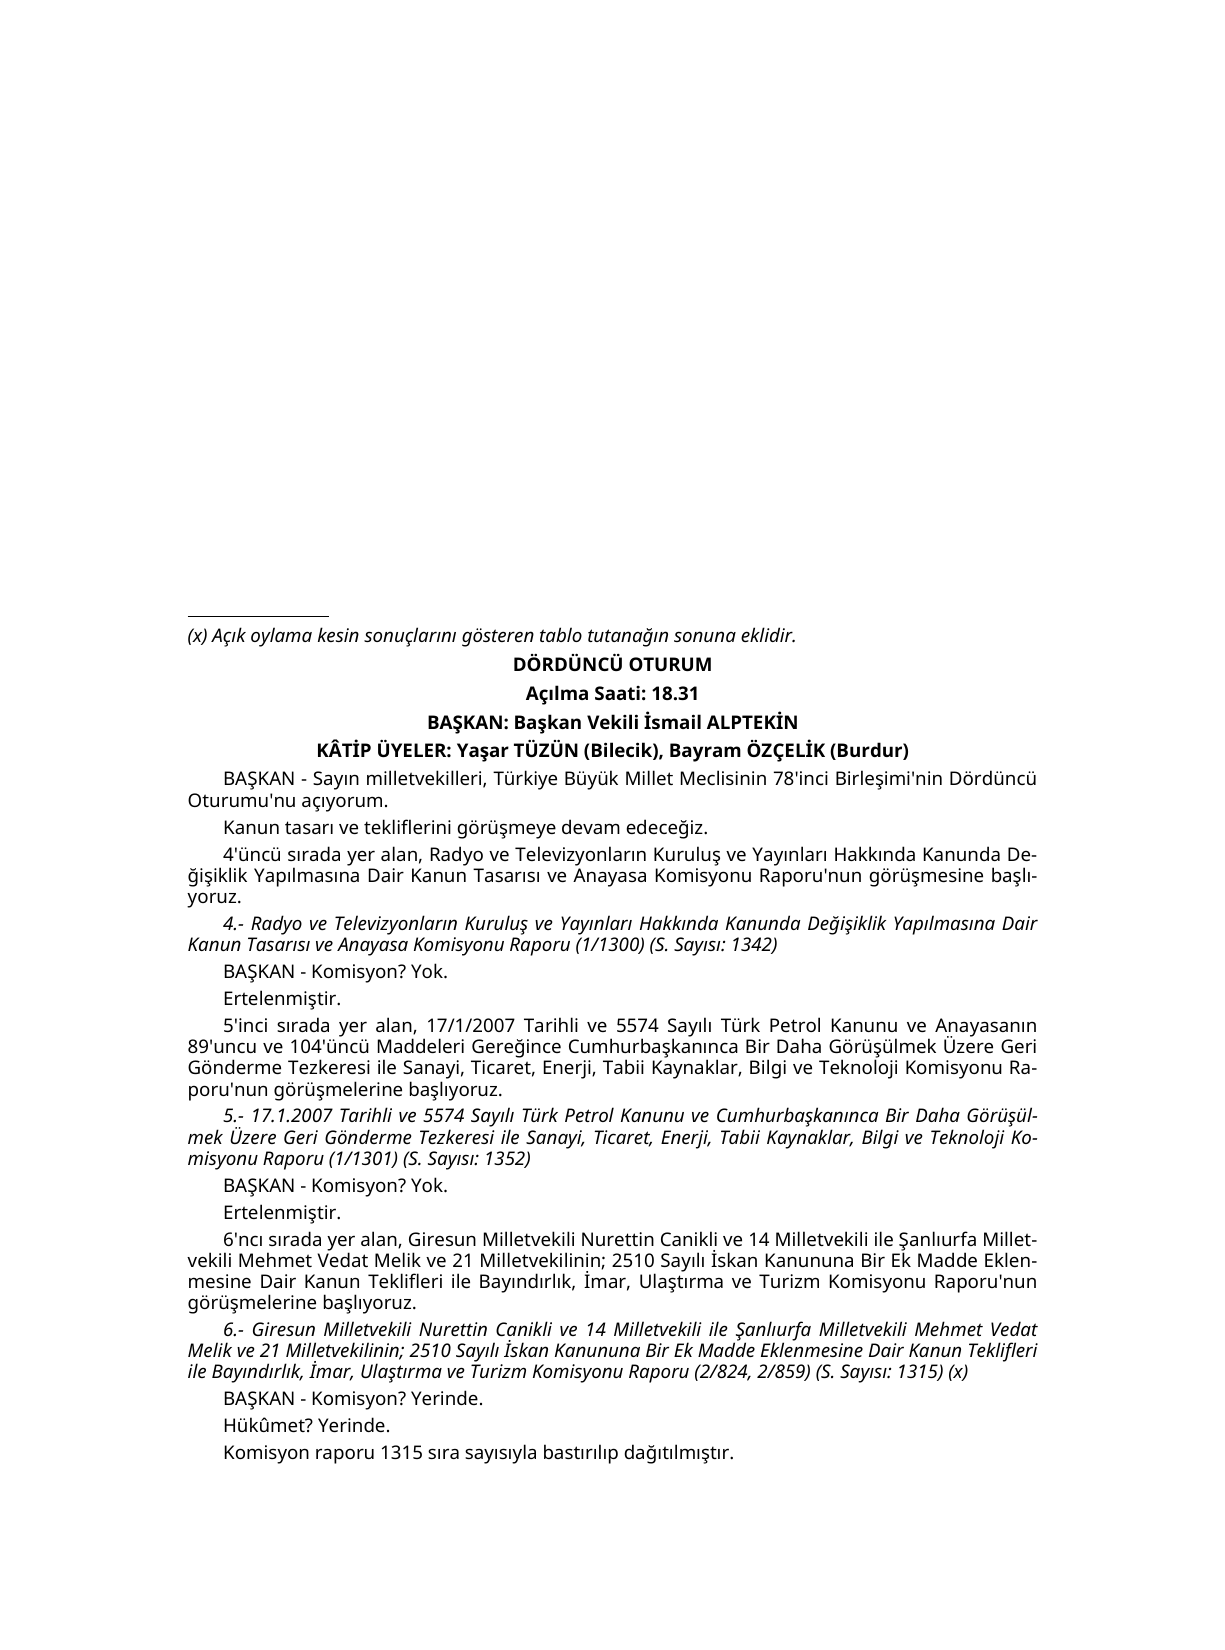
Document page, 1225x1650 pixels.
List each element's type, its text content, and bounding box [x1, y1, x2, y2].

text Kanun tasarı ve tekliflerini görüşmeye devam edeceğiz. [187, 817, 1037, 838]
text 5'inci sırada yer alan, 17/1/2007 Tarihli ve 5574 Sayılı Türk Petrol Kanunu ve Anayasanın 89'uncu ve 104'üncü Maddeleri Gereğince Cumhurbaşkanınca Bir Daha Görüşülmek Üzere Geri Gönderme Tezkeresi ile Sanayi, Ticaret, Enerji, Tabii Kaynaklar, Bilgi ve Teknoloji Komisyonu Raporu'nun görüşmelerine başlıyoruz. [187, 1016, 1037, 1100]
text 6.- Giresun Milletvekili Nurettin Canikli ve 14 Milletvekili ile Şanlıurfa Milletvekili Mehmet Vedat Melik ve 21 Milletvekilinin; 2510 Sayılı İskan Kanununa Bir Ek Madde Eklenmesine Dair Kanun Teklifleri ile Bayındırlık, İmar, Ulaştırma ve Turizm Komisyonu Raporu (2/824, 2/859) (S. Sayısı: 1315) (x) [187, 1320, 1037, 1383]
text (x) Açık oylama kesin sonuçlarını gösteren tablo tutanağın sonuna eklidir. [187, 624, 1037, 647]
text Ertelenmiştir. [187, 989, 1037, 1010]
text BAŞKAN - Sayın milletvekilleri, Türkiye Büyük Millet Meclisinin 78'inci Birleşimi'nin Dördüncü Oturumu'nu açıyorum. [187, 768, 1037, 811]
text BAŞKAN - Komisyon? Yerinde. [187, 1389, 1037, 1410]
text 5.- 17.1.2007 Tarihli ve 5574 Sayılı Türk Petrol Kanunu ve Cumhurbaşkanınca Bir Daha Görüşülmek Üzere Geri Gönderme Tezkeresi ile Sanayi, Ticaret, Enerji, Tabii Kaynaklar, Bilgi ve Teknoloji Komisyonu Raporu (1/1301) (S. Sayısı: 1352) [187, 1106, 1037, 1169]
text Komisyon raporu 1315 sıra sayısıyla bastırılıp dağıtılmıştır. [187, 1443, 1037, 1464]
text Ertelenmiştir. [187, 1202, 1037, 1223]
text 4.- Radyo ve Televizyonların Kuruluş ve Yayınları Hakkında Kanunda Değişiklik Yapılmasına Dair Kanun Tasarısı ve Anayasa Komisyonu Raporu (1/1300) (S. Sayısı: 1342) [187, 913, 1037, 956]
text 4'üncü sırada yer alan, Radyo ve Televizyonların Kuruluş ve Yayınları Hakkında Kanunda Değişiklik Yapılmasına Dair Kanun Tasarısı ve Anayasa Komisyonu Raporu'nun görüşmesine başlıyoruz. [187, 844, 1037, 908]
text Açılma Saati: 18.31 [187, 682, 1037, 705]
text BAŞKAN - Komisyon? Yok. [187, 1175, 1037, 1196]
text KÂTİP ÜYELER: Yaşar TÜZÜN (Bilecik), Bayram ÖZÇELİK (Burdur) [187, 739, 1037, 762]
text Hükûmet? Yerinde. [187, 1416, 1037, 1437]
text DÖRDÜNCÜ OTURUM [187, 653, 1037, 676]
text 6'ncı sırada yer alan, Giresun Milletvekili Nurettin Canikli ve 14 Milletvekili ile Şanlıurfa Milletvekili Mehmet Vedat Melik ve 21 Milletvekilinin; 2510 Sayılı İskan Kanununa Bir Ek Madde Eklenmesine Dair Kanun Teklifleri ile Bayındırlık, İmar, Ulaştırma ve Turizm Komisyonu Raporu'nun görüşmelerine başlıyoruz. [187, 1229, 1037, 1314]
text BAŞKAN - Komisyon? Yok. [187, 962, 1037, 983]
text BAŞKAN: Başkan Vekili İsmail ALPTEKİN [187, 711, 1037, 734]
